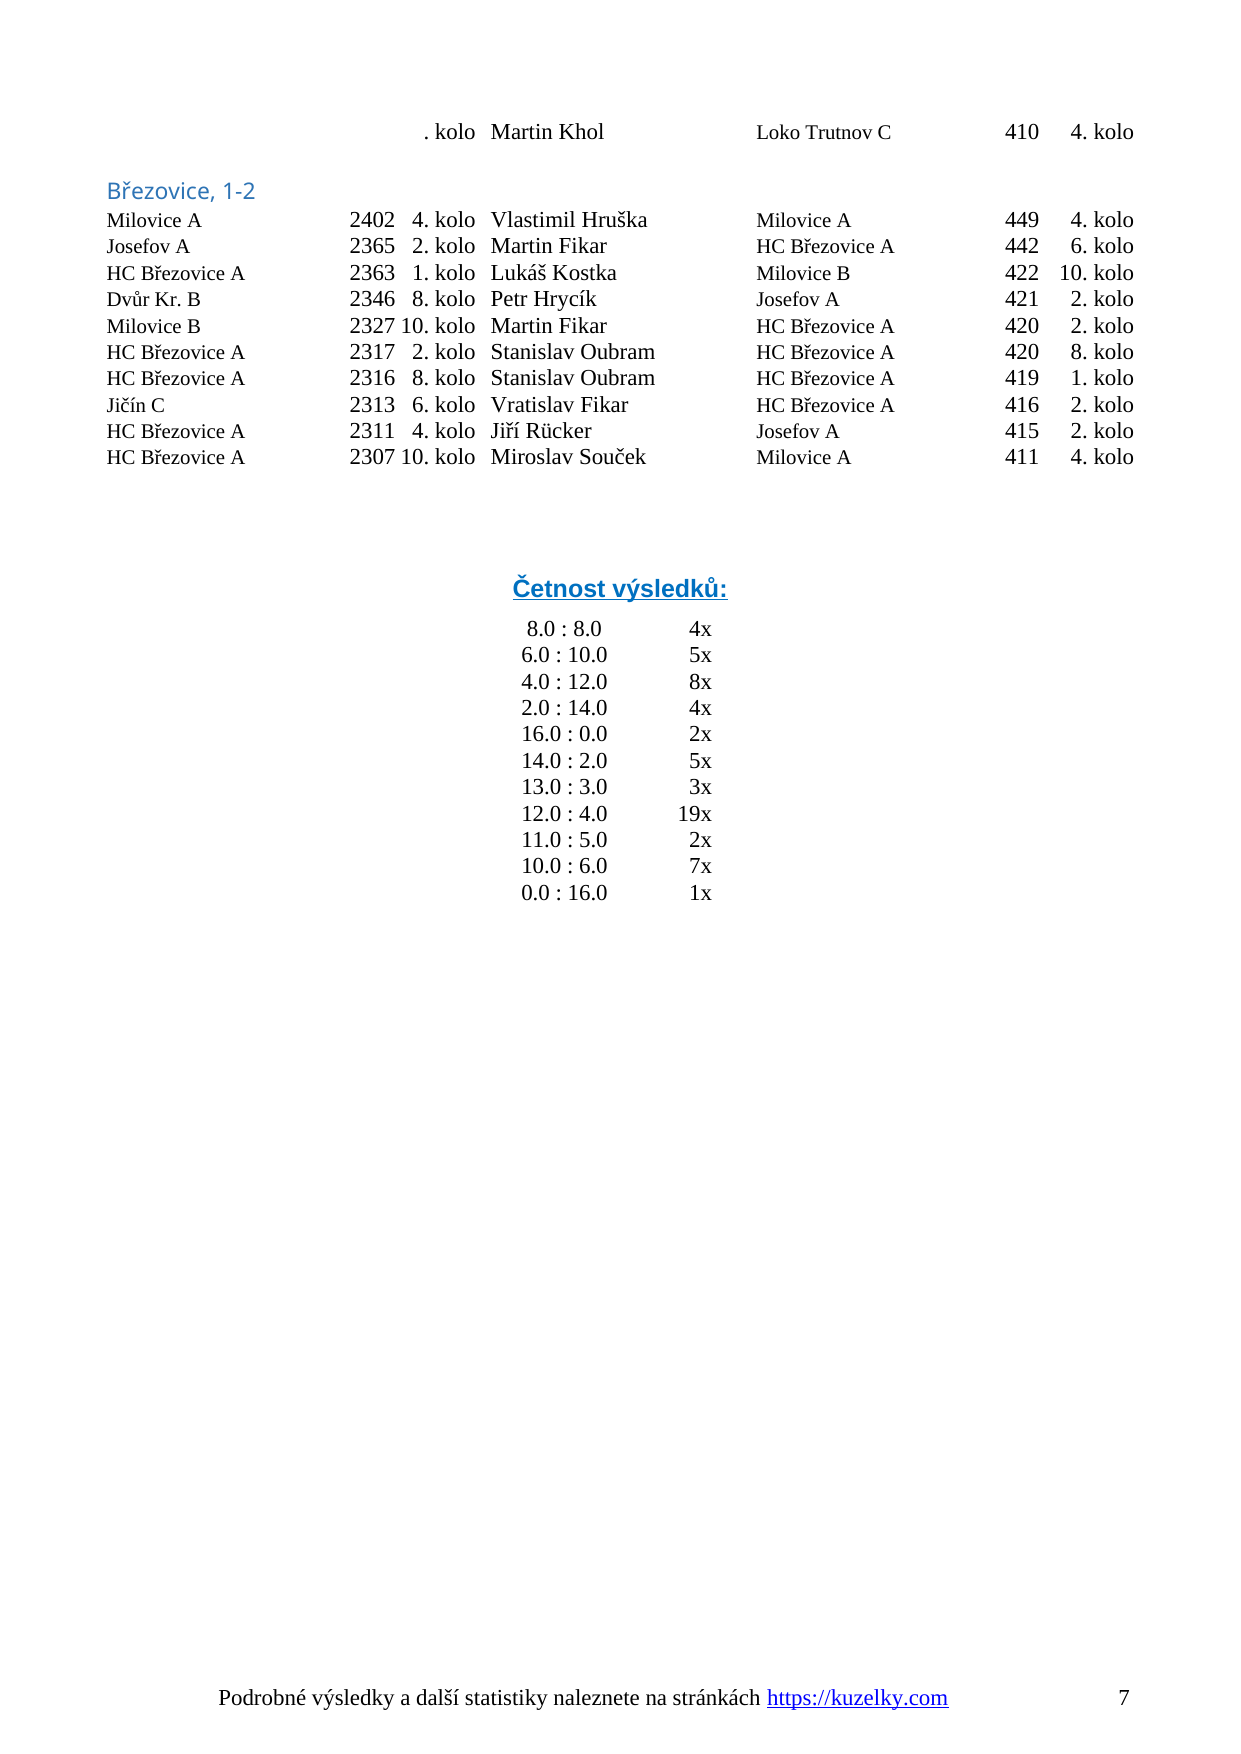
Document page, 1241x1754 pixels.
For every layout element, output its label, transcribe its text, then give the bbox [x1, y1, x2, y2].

text HC Březovice A 2363 1. kolo Lukáš Kostka Milovice B 422 10. kolo [106, 259, 1134, 285]
text 12.0 : 4.0 19x [106, 799, 1134, 826]
text Jičín C 2313 6. kolo Vratislav Fikar HC Březovice A 416 2. kolo [106, 391, 1134, 417]
text 14.0 : 2.0 5x [106, 747, 1134, 773]
text Milovice B 2327 10. kolo Martin Fikar HC Březovice A 420 2. kolo [106, 312, 1134, 338]
text Dvůr Kr. B 2346 8. kolo Petr Hrycík Josefov A 421 2. kolo [106, 285, 1134, 312]
text HC Březovice A 2317 2. kolo Stanislav Oubram HC Březovice A 420 8. kolo [106, 338, 1134, 364]
text 2.0 : 14.0 4x [106, 694, 1134, 721]
text Četnost výsledků: [94, 574, 1145, 603]
text 4.0 : 12.0 8x [106, 668, 1134, 694]
text Milovice A 2402 4. kolo Vlastimil Hruška Milovice A 449 4. kolo [106, 206, 1134, 233]
text 11.0 : 5.0 2x [106, 826, 1134, 852]
text 13.0 : 3.0 3x [106, 773, 1134, 799]
subtitle Březovice, 1-2 [106, 175, 1134, 206]
text 6.0 : 10.0 5x [106, 641, 1134, 668]
text Josefov A 2365 2. kolo Martin Fikar HC Březovice A 442 6. kolo [106, 233, 1134, 259]
text 16.0 : 0.0 2x [106, 721, 1134, 747]
text 8.0 : 8.0 4x [106, 615, 1134, 641]
text . kolo Martin Khol Loko Trutnov C 410 4. kolo [106, 118, 1134, 144]
text HC Březovice A 2311 4. kolo Jiří Rücker Josefov A 415 2. kolo [106, 417, 1134, 443]
text HC Březovice A 2307 10. kolo Miroslav Souček Milovice A 411 4. kolo [106, 443, 1134, 470]
text 0.0 : 16.0 1x [106, 879, 1134, 905]
text HC Březovice A 2316 8. kolo Stanislav Oubram HC Březovice A 419 1. kolo [106, 364, 1134, 391]
text 10.0 : 6.0 7x [106, 852, 1134, 879]
